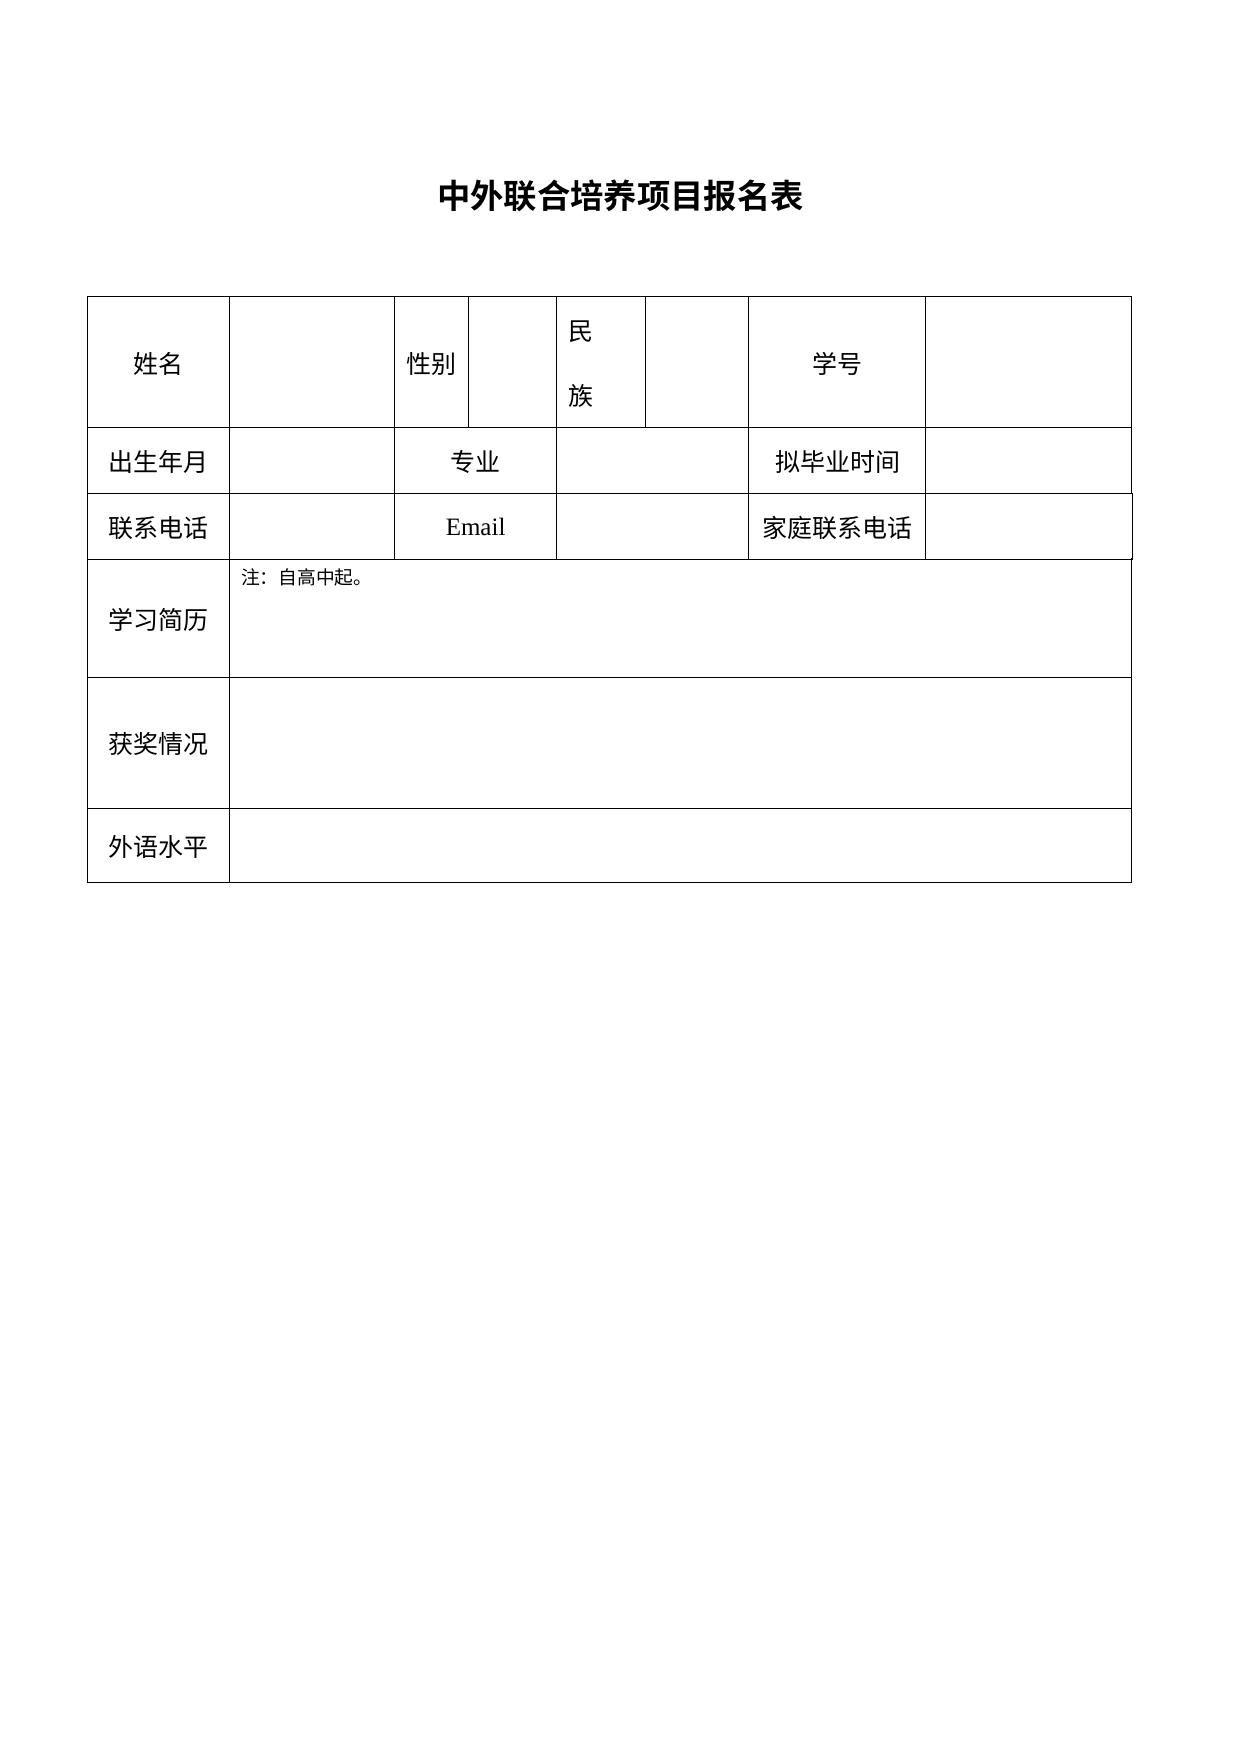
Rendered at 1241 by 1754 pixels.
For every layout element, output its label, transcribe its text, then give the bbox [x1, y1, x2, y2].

table_cell [230, 428, 394, 493]
table_header [646, 297, 748, 427]
table_header [230, 297, 394, 427]
text 中外联合培养项目报名表 [187, 162, 1053, 227]
table_cell 注：自高中起。 [230, 560, 1131, 677]
table_header 性别 [395, 297, 468, 427]
table_cell [230, 809, 1131, 882]
table_cell [926, 494, 1132, 559]
table_cell [557, 428, 748, 493]
table_header 姓名 [88, 297, 229, 427]
table_cell 外语水平 [88, 809, 229, 882]
table_cell [557, 494, 748, 559]
table_header [926, 297, 1131, 427]
table_cell 专业 [395, 428, 556, 493]
table_cell 家庭联系电话 [749, 494, 925, 559]
table_cell 联系电话 [88, 494, 229, 559]
table_cell 拟毕业时间 [749, 428, 925, 493]
table_cell [230, 678, 1131, 808]
table_header 民族 [557, 297, 645, 427]
table_cell 学习简历 [88, 560, 229, 677]
table_cell [926, 428, 1131, 493]
table_cell Email [395, 494, 556, 559]
table_header 学号 [749, 297, 925, 427]
table_cell [230, 494, 394, 559]
table_cell 出生年月 [88, 428, 229, 493]
table_header [469, 297, 556, 427]
table_cell 获奖情况 [88, 678, 229, 808]
